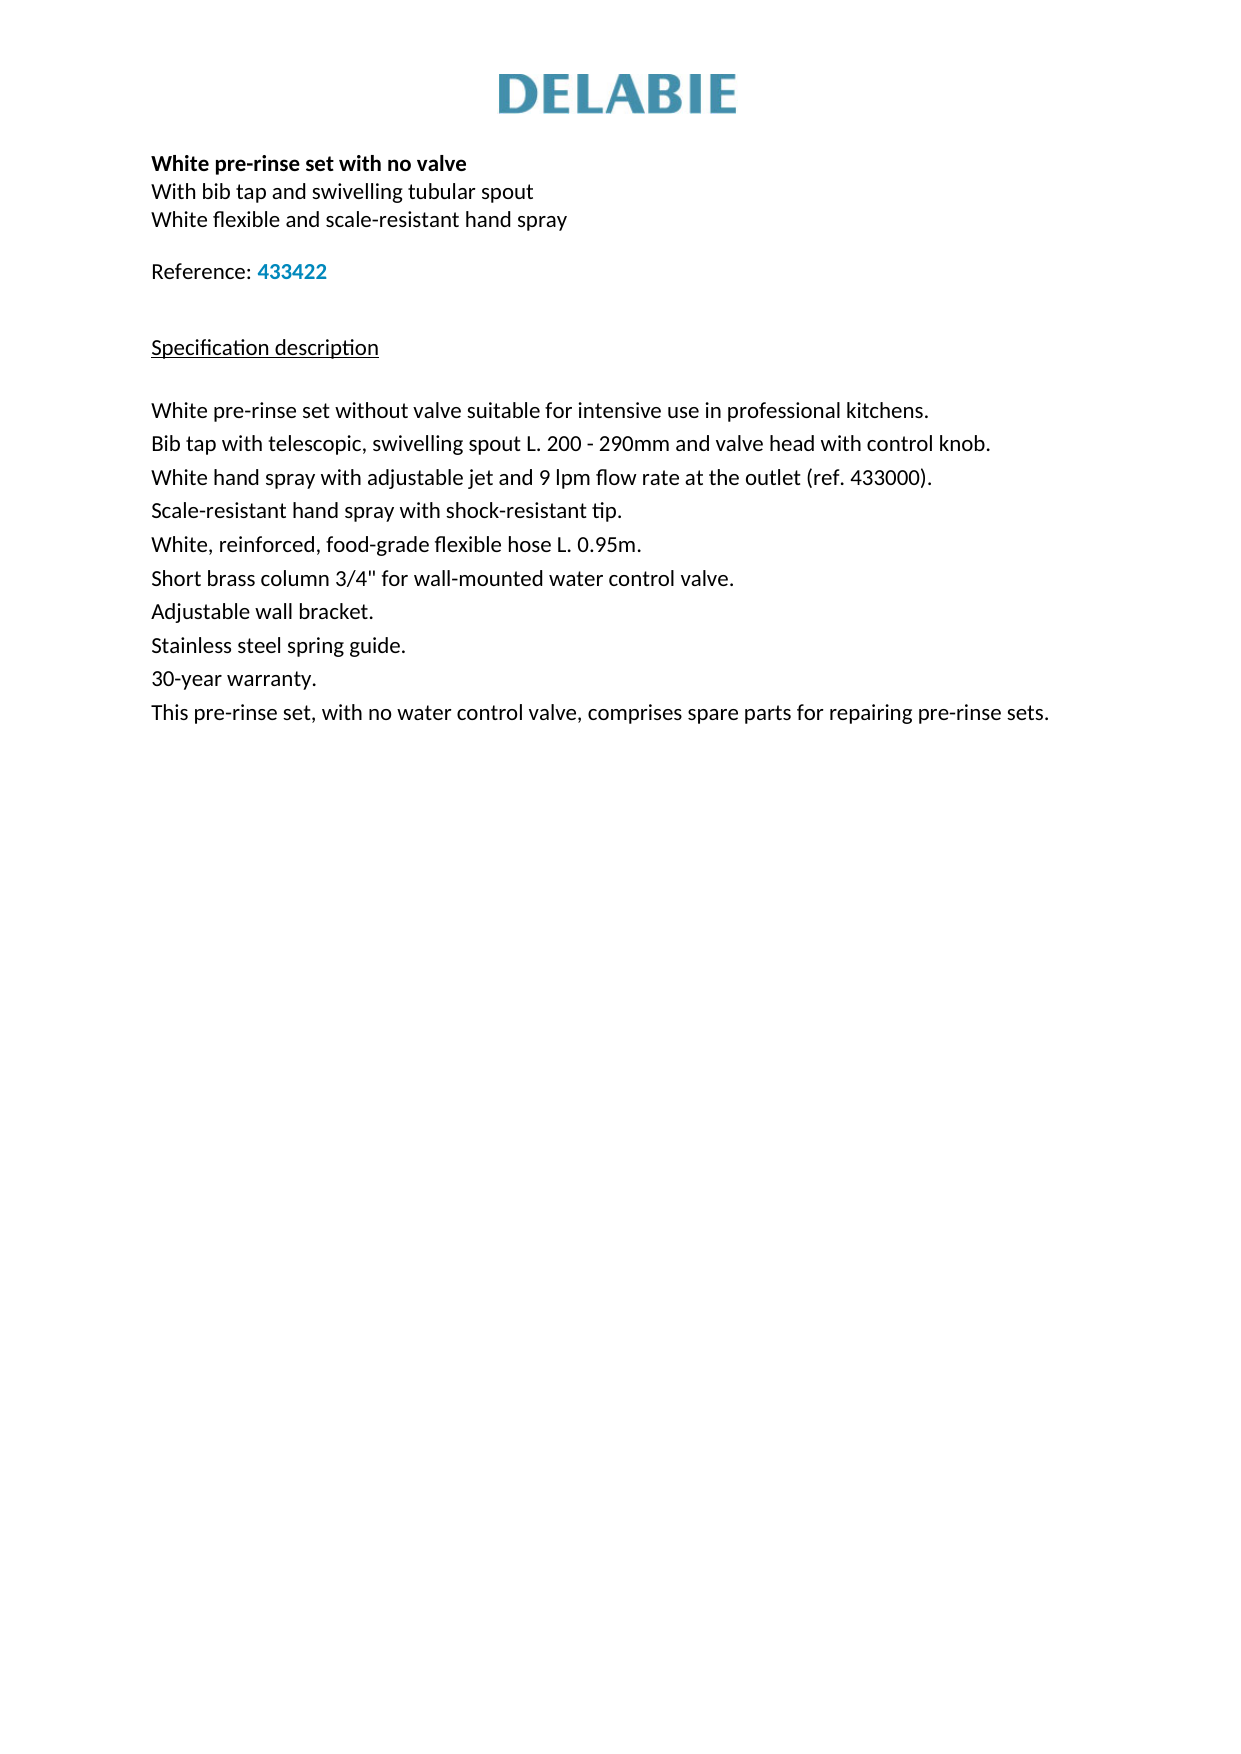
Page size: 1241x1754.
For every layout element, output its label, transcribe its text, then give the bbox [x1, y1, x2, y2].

text This pre-rinse set, with no water control valve, comprises spare parts for repairing pre-rinse sets. [151, 698, 1084, 726]
text Scale-resistant hand spray with shock-resistant tip. [151, 497, 1084, 525]
text White hand spray with adjustable jet and 9 lpm flow rate at the outlet (ref. 433000). [151, 463, 1084, 491]
text White pre-rinse set without valve suitable for intensive use in professional kitchens. [151, 396, 1084, 424]
text Reference: 433422 [151, 257, 1084, 285]
text White, reinforced, food-grade flexible hose L. 0.95m. [151, 530, 1084, 558]
text Short brass column 3/4" for wall-mounted water control valve. [151, 564, 1084, 592]
picture [497, 74, 738, 114]
text White flexible and scale-resistant hand spray [151, 205, 1084, 233]
text Adjustable wall bracket. [151, 597, 1084, 625]
text White pre-rinse set with no valve [151, 149, 1084, 177]
text 30-year warranty. [151, 664, 1084, 692]
text With bib tap and swivelling tubular spout [151, 177, 1084, 205]
text Specification description [151, 333, 1084, 361]
text Stainless steel spring guide. [151, 631, 1084, 659]
text Bib tap with telescopic, swivelling spout L. 200 - 290mm and valve head with control knob. [151, 429, 1084, 458]
